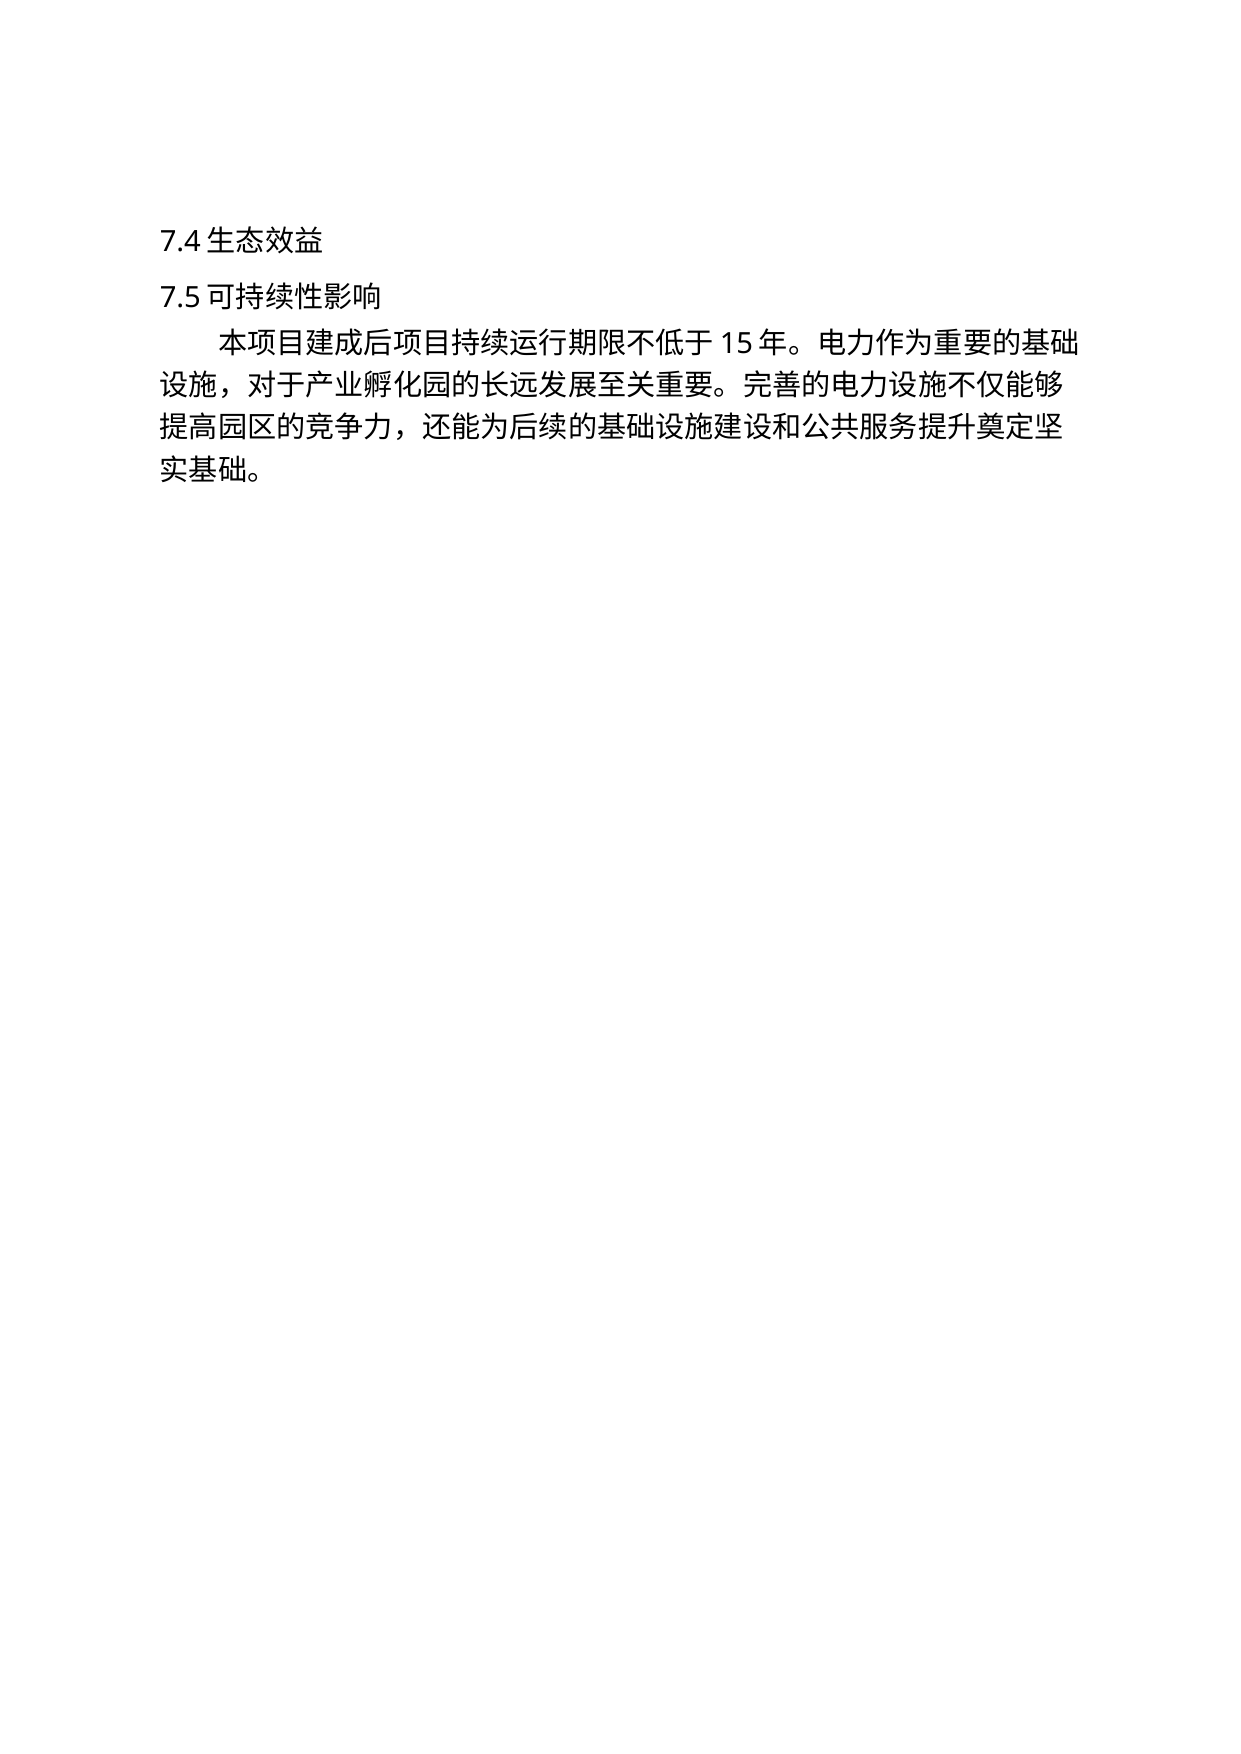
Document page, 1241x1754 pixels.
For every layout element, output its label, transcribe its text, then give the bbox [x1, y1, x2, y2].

text 7.4生态效益 [159, 207, 1081, 263]
text 7.5可持续性影响 [159, 263, 1081, 319]
text 本项目建成后项目持续运行期限不低于15年。电力作为重要的基础设施，对于产业孵化园的长远发展至关重要。完善的电力设施不仅能够提高园区的竞争力，还能为后续的基础设施建设和公共服务提升奠定坚实基础。 [159, 319, 1081, 488]
